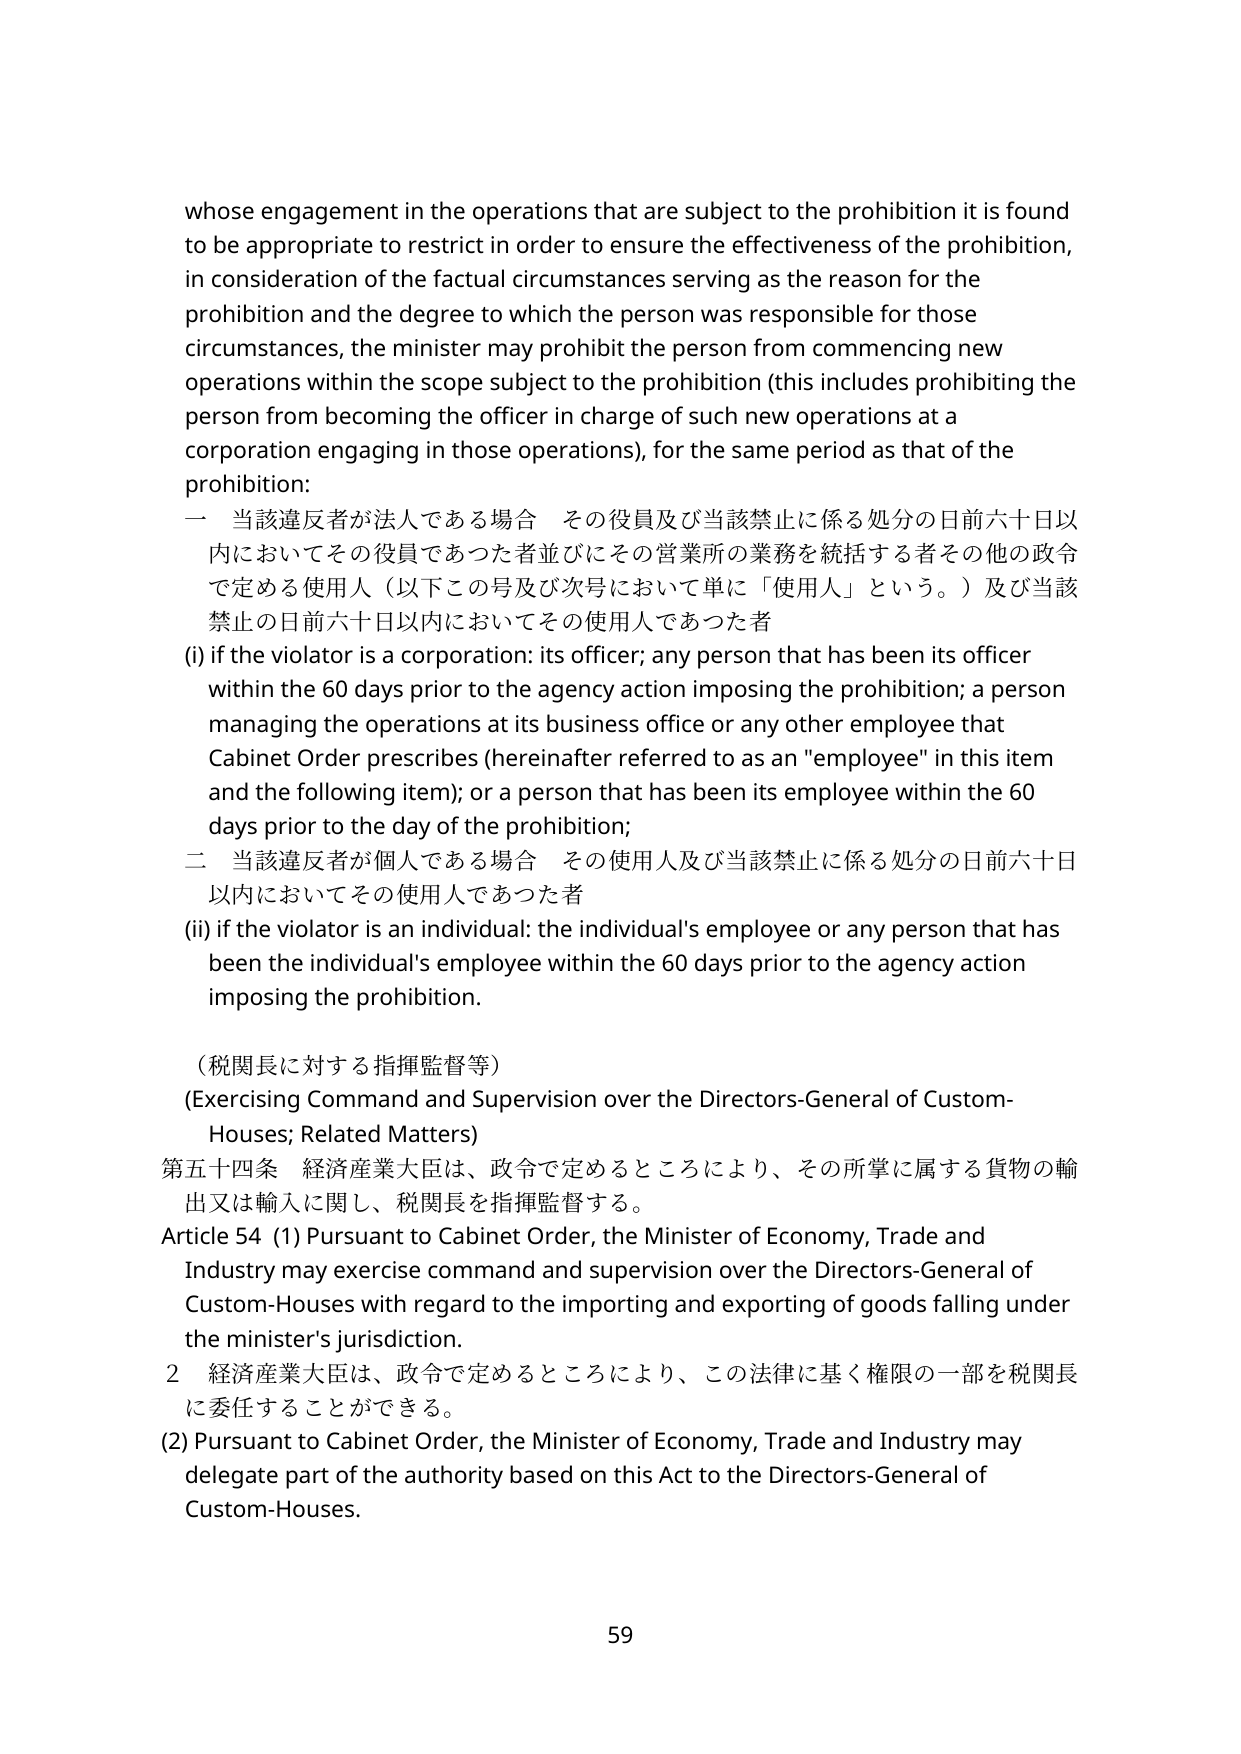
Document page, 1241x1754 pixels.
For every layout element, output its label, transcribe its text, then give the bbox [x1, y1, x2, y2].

text （税関長に対する指揮監督等） [184, 1048, 1079, 1082]
text ２ 経済産業大臣は、政令で定めるところにより、この法律に基く権限の一部を税関長に委任することができる。 [161, 1355, 1079, 1424]
text 一 当該違反者が法人である場合 その役員及び当該禁止に係る処分の日前六十日以内においてその役員であつた者並びにその営業所の業務を統括する者その他の政令で定める使用人（以下この号及び次号において単に「使用人」という。）及び当該禁止の日前六十日以内においてその使用人であつた者 [184, 501, 1079, 638]
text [161, 194, 1079, 501]
text (2) Pursuant to Cabinet Order, the Minister of Economy, Trade and Industry may delegate part of the authority based on this Act to the Directors-General of Custom-Houses. [161, 1424, 1079, 1526]
text (ii) if the violator is an individual: the individual's employee or any person that has been the individual's employee within the 60 days prior to the agency action imposing the prohibition. [184, 911, 1079, 1014]
text 第五十四条 経済産業大臣は、政令で定めるところにより、その所掌に属する貨物の輸出又は輸入に関し、税関長を指揮監督する。 [161, 1150, 1079, 1219]
text (i) if the violator is a corporation: its officer; any person that has been its officer within the 60 days prior to the agency action imposing the prohibition; a person managing the operations at its business office or any other employee that Cabinet Order prescribes (hereinafter referred to as an "employee" in this item and the following item); or a person that has been its employee within the 60 days prior to the day of the prohibition; [184, 638, 1079, 843]
text 二 当該違反者が個人である場合 その使用人及び当該禁止に係る処分の日前六十日以内においてその使用人であつた者 [184, 843, 1079, 911]
text (Exercising Command and Supervision over the Directors-General of Custom-Houses; Related Matters) [184, 1082, 1079, 1150]
text Article 54 (1) Pursuant to Cabinet Order, the Minister of Economy, Trade and Industry may exercise command and supervision over the Directors-General of Custom-Houses with regard to the importing and exporting of goods falling under the minister's jurisdiction. [161, 1219, 1079, 1355]
